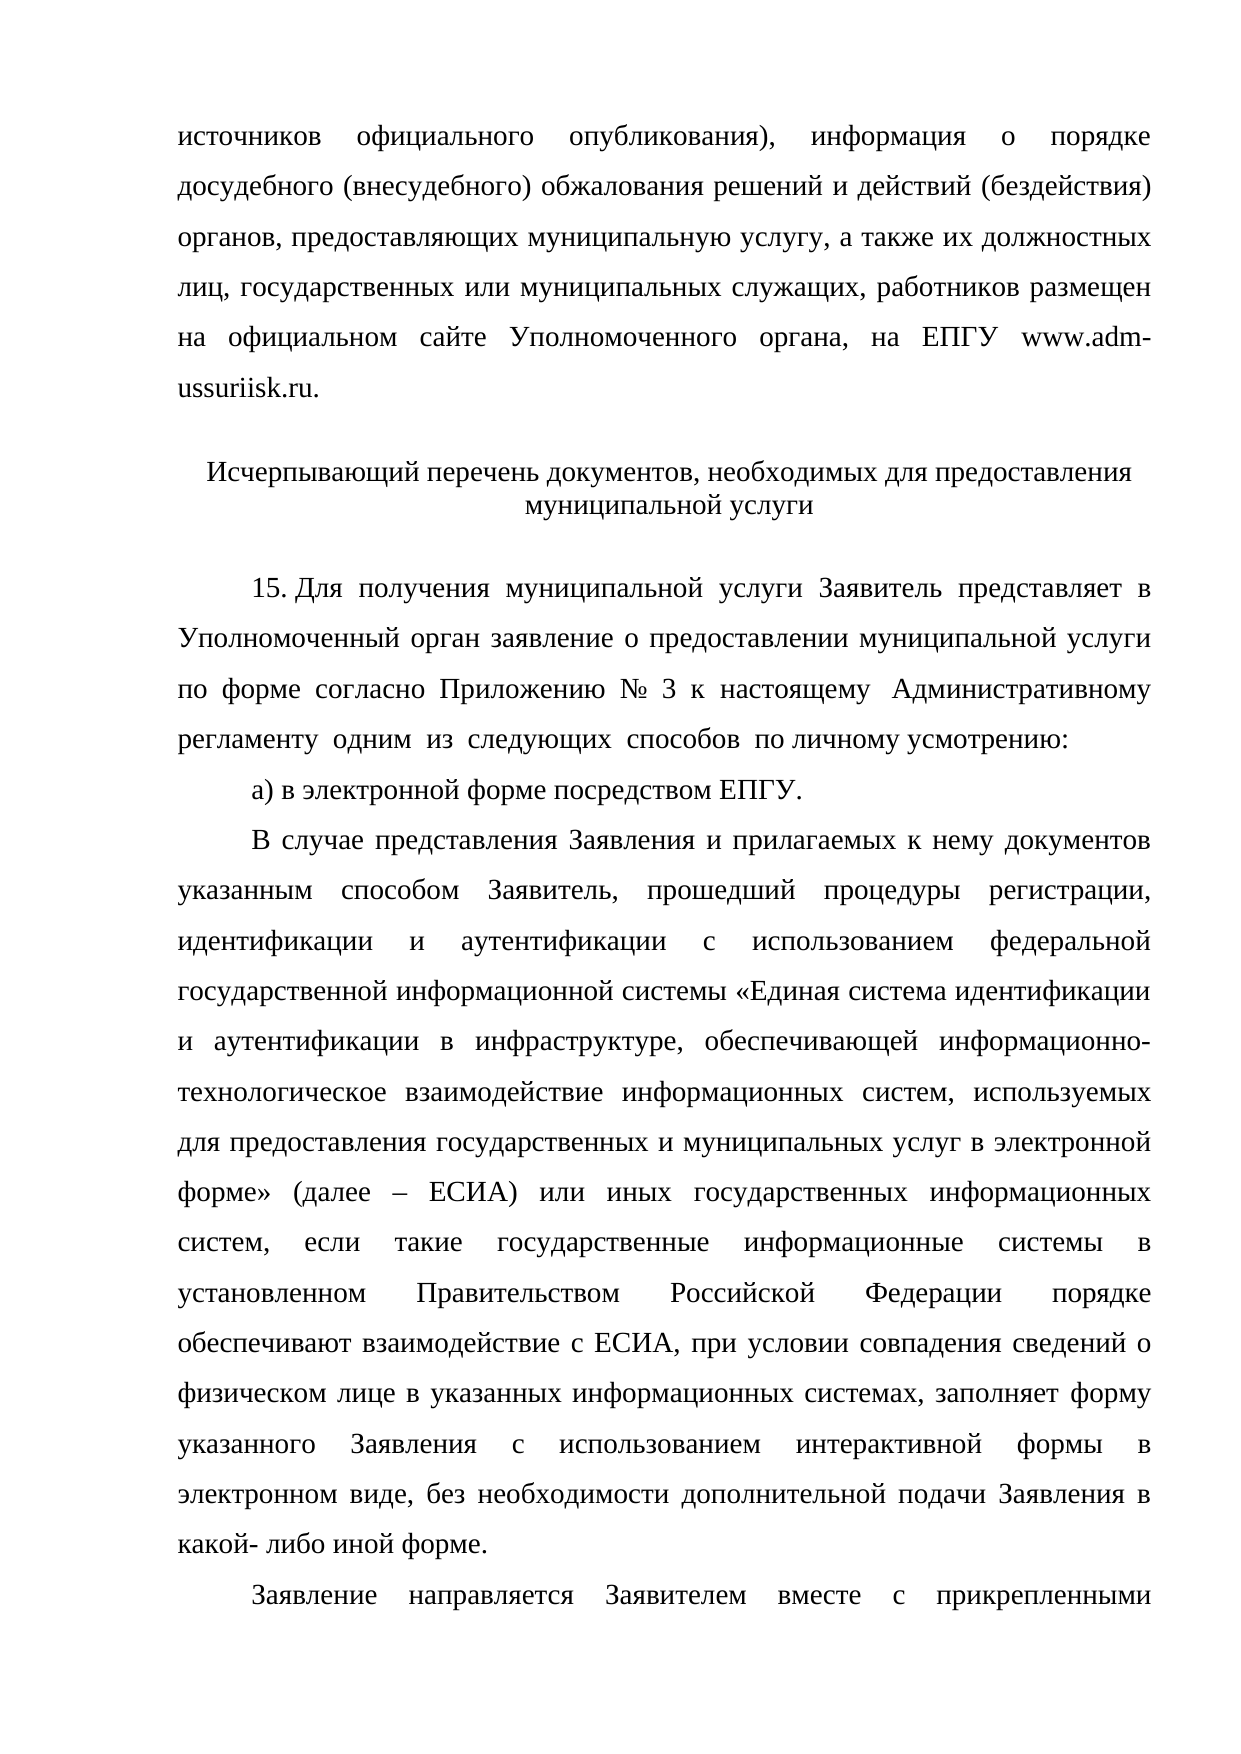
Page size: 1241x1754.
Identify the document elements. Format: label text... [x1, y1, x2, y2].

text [177, 1577, 1151, 1610]
text В случае представления Заявления и прилагаемых к нему документов указанным способом Заявитель, прошедший процедуры регистрации, идентификации и аутентификации с использованием федеральной государственной информационной системы «Единая система идентификации и аутентификации в инфраструктуре, обеспечивающей информационно-технологическое взаимодействие информационных систем, используемых для предоставления государственных и муниципальных услуг в электронной форме» (далее – ЕСИА) или иных государственных информационных систем, если такие государственные информационные системы в установленном Правительством Российской Федерации порядке обеспечивают взаимодействие с ЕСИА, при условии совпадения сведений о физическом лице в указанных информационных системах, заполняет форму указанного Заявления с использованием интерактивной формы в электронном виде, без необходимости дополнительной подачи Заявления в какой- либо иной форме. [177, 822, 1151, 1560]
list а) в электронной форме посредством ЕПГУ. [251, 772, 1152, 805]
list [177, 118, 1151, 403]
text 15. Для получения муниципальной услуги Заявитель представляет в Уполномоченный орган заявление о предоставлении муниципальной услуги по форме согласно Приложению № 3 к настоящему Административному регламенту одним из следующих способов по личному усмотрению: [177, 570, 1151, 755]
subtitle Исчерпывающий перечень документов, необходимых для предоставления муниципальной услуги [203, 454, 1136, 521]
